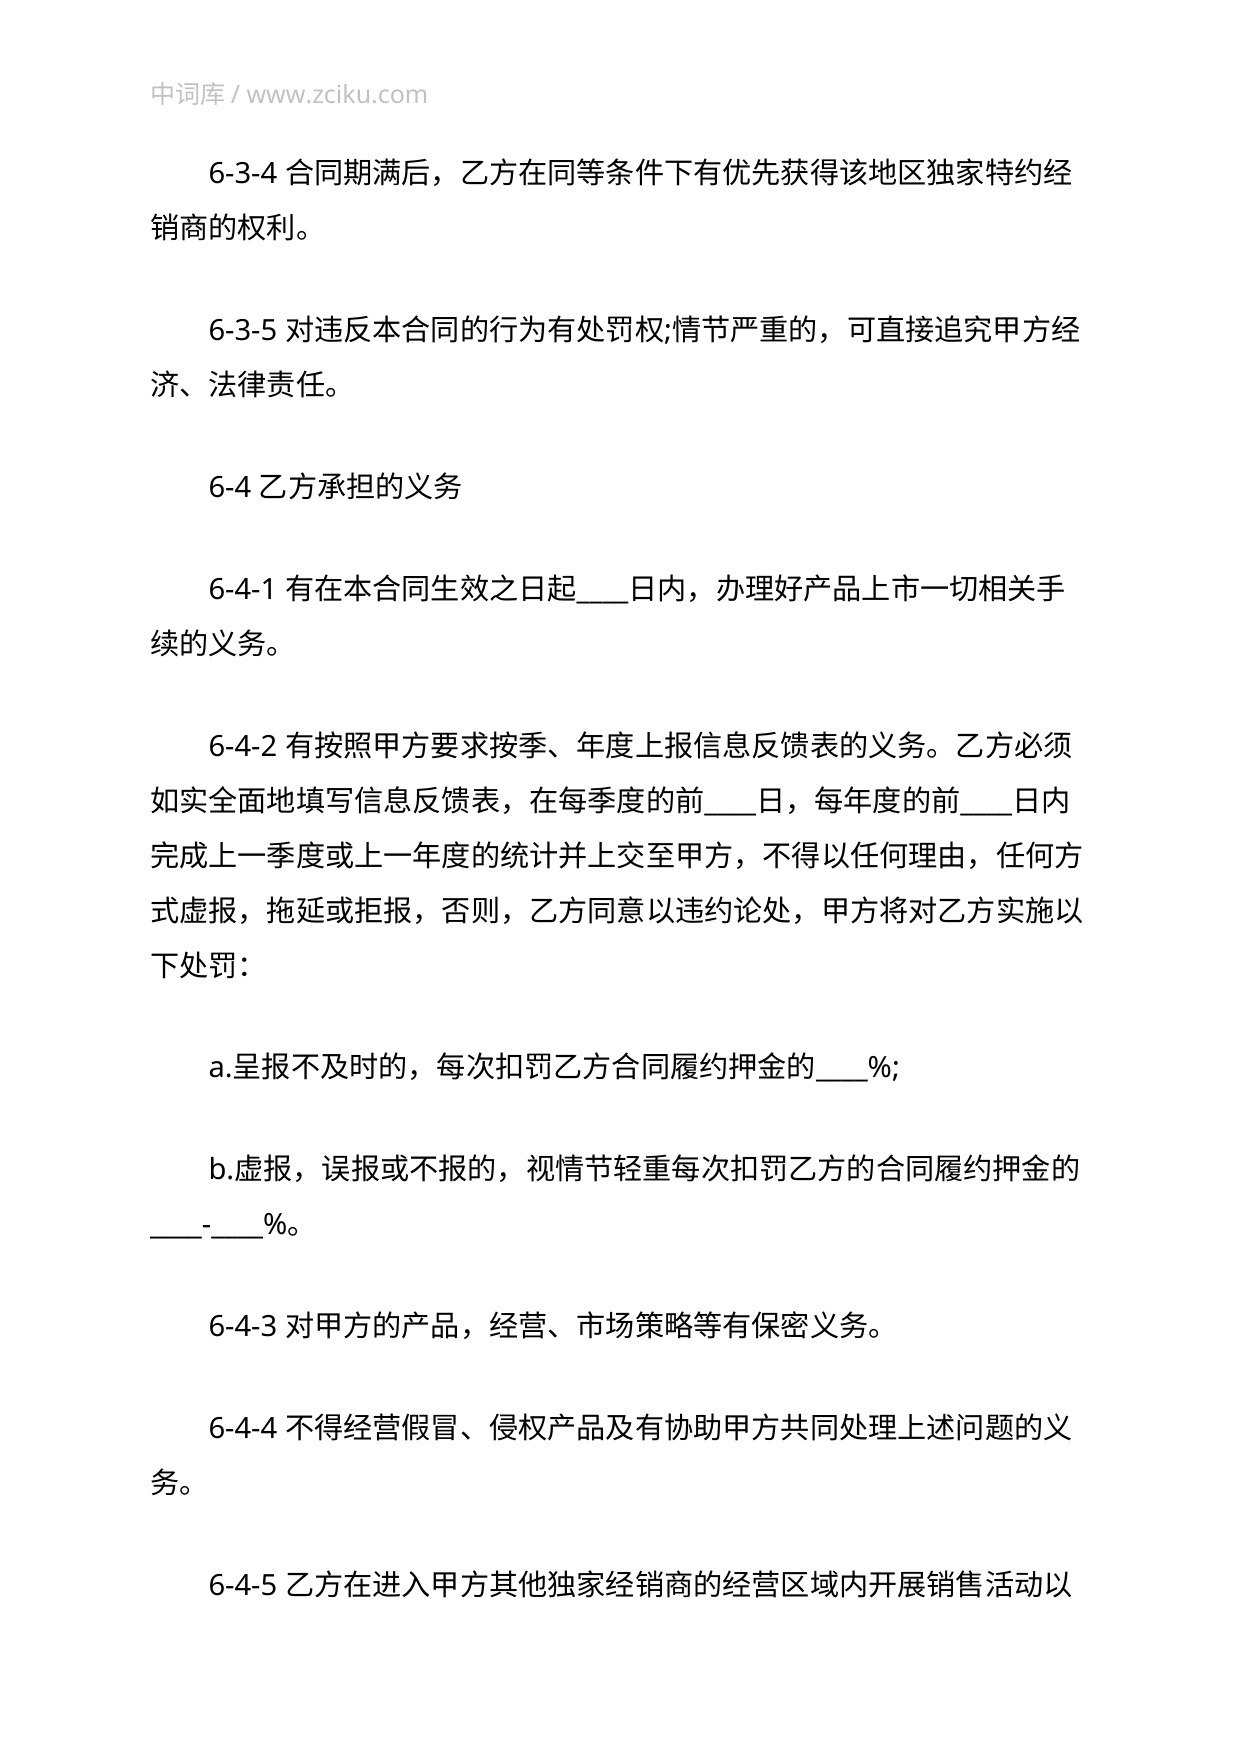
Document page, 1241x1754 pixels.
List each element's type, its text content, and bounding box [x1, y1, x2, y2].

text b.虚报，误报或不报的，视情节轻重每次扣罚乙方的合同履约押金的____-____%。 [150, 1146, 1090, 1243]
text 6-4-2 有按照甲方要求按季、年度上报信息反馈表的义务。乙方必须如实全面地填写信息反馈表，在每季度的前____日，每年度的前____日内完成上一季度或上一年度的统计并上交至甲方，不得以任何理由，任何方式虚报，拖延或拒报，否则，乙方同意以违约论处，甲方将对乙方实施以下处罚： [150, 722, 1090, 984]
text 6-4-4 不得经营假冒、侵权产品及有协助甲方共同处理上述问题的义务。 [150, 1405, 1090, 1502]
text a.呈报不及时的，每次扣罚乙方合同履约押金的____%; [150, 1044, 1090, 1086]
text 6-4-3 对甲方的产品，经营、市场策略等有保密义务。 [150, 1303, 1090, 1345]
text 6-4 乙方承担的义务 [150, 463, 1090, 506]
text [150, 1562, 1090, 1604]
text 6-3-4 合同期满后，乙方在同等条件下有优先获得该地区独家特约经销商的权利。 [150, 150, 1090, 247]
text 6-3-5 对违反本合同的行为有处罚权;情节严重的，可直接追究甲方经济、法律责任。 [150, 307, 1090, 404]
text 6-4-1 有在本合同生效之日起____日内，办理好产品上市一切相关手续的义务。 [150, 566, 1090, 663]
